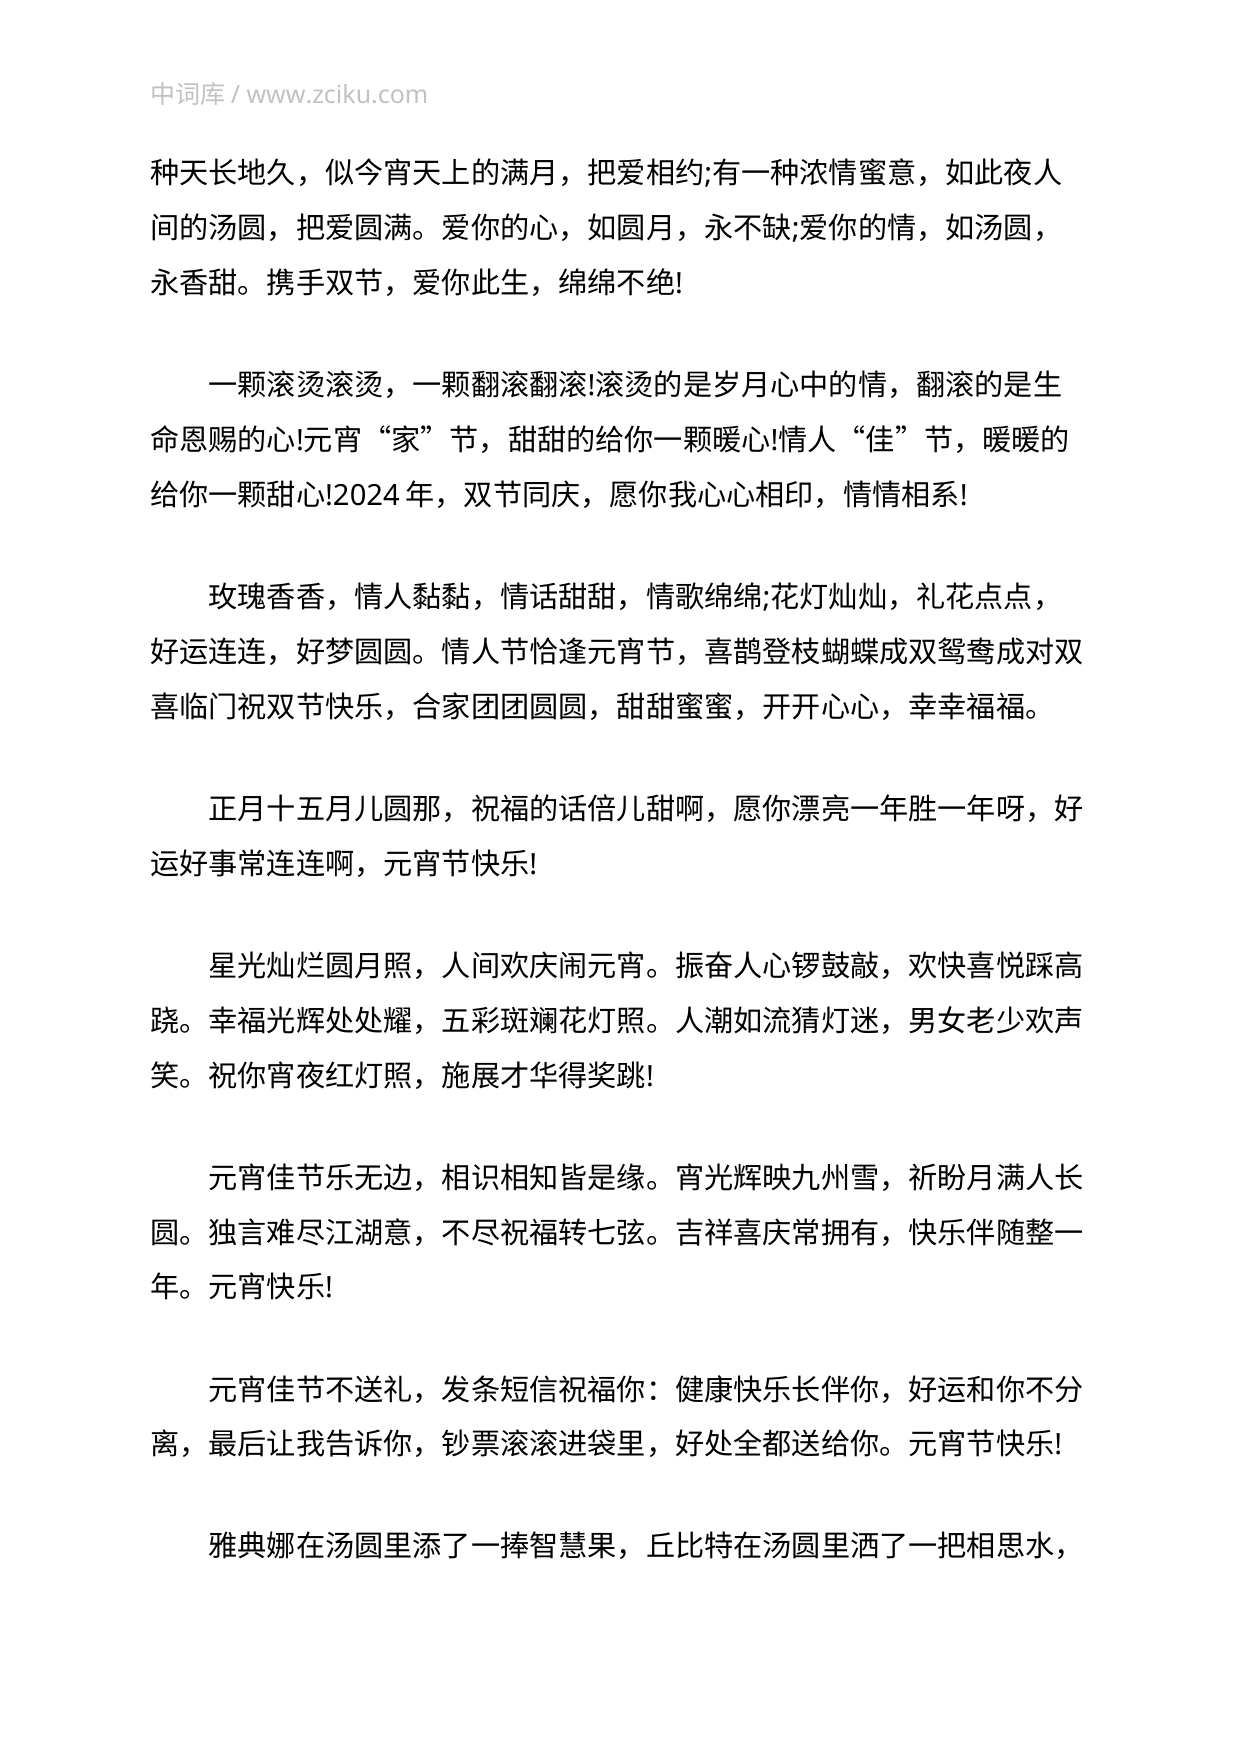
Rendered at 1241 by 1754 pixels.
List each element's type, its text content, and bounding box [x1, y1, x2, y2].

text 一颗滚烫滚烫，一颗翻滚翻滚!滚烫的是岁月心中的情，翻滚的是生命恩赐的心!元宵“家”节，甜甜的给你一颗暖心!情人“佳”节，暖暖的给你一颗甜心!2024年，双节同庆，愿你我心心相印，情情相系! [150, 362, 1090, 514]
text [150, 150, 1090, 302]
text 元宵佳节乐无边，相识相知皆是缘。宵光辉映九州雪，祈盼月满人长圆。独言难尽江湖意，不尽祝福转七弦。吉祥喜庆常拥有，快乐伴随整一年。元宵快乐! [150, 1154, 1090, 1306]
text 玫瑰香香，情人黏黏，情话甜甜，情歌绵绵;花灯灿灿，礼花点点，好运连连，好梦圆圆。情人节恰逢元宵节，喜鹊登枝蝴蝶成双鸳鸯成对双喜临门祝双节快乐，合家团团圆圆，甜甜蜜蜜，开开心心，幸幸福福。 [150, 574, 1090, 726]
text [150, 1523, 1090, 1565]
text 正月十五月儿圆那，祝福的话倍儿甜啊，愿你漂亮一年胜一年呀，好运好事常连连啊，元宵节快乐! [150, 786, 1090, 883]
text 元宵佳节不送礼，发条短信祝福你：健康快乐长伴你，好运和你不分离，最后让我告诉你，钞票滚滚进袋里，好处全都送给你。元宵节快乐! [150, 1366, 1090, 1463]
text 星光灿烂圆月照，人间欢庆闹元宵。振奋人心锣鼓敲，欢快喜悦踩高跷。幸福光辉处处耀，五彩斑斓花灯照。人潮如流猜灯迷，男女老少欢声笑。祝你宵夜红灯照，施展才华得奖跳! [150, 942, 1090, 1095]
